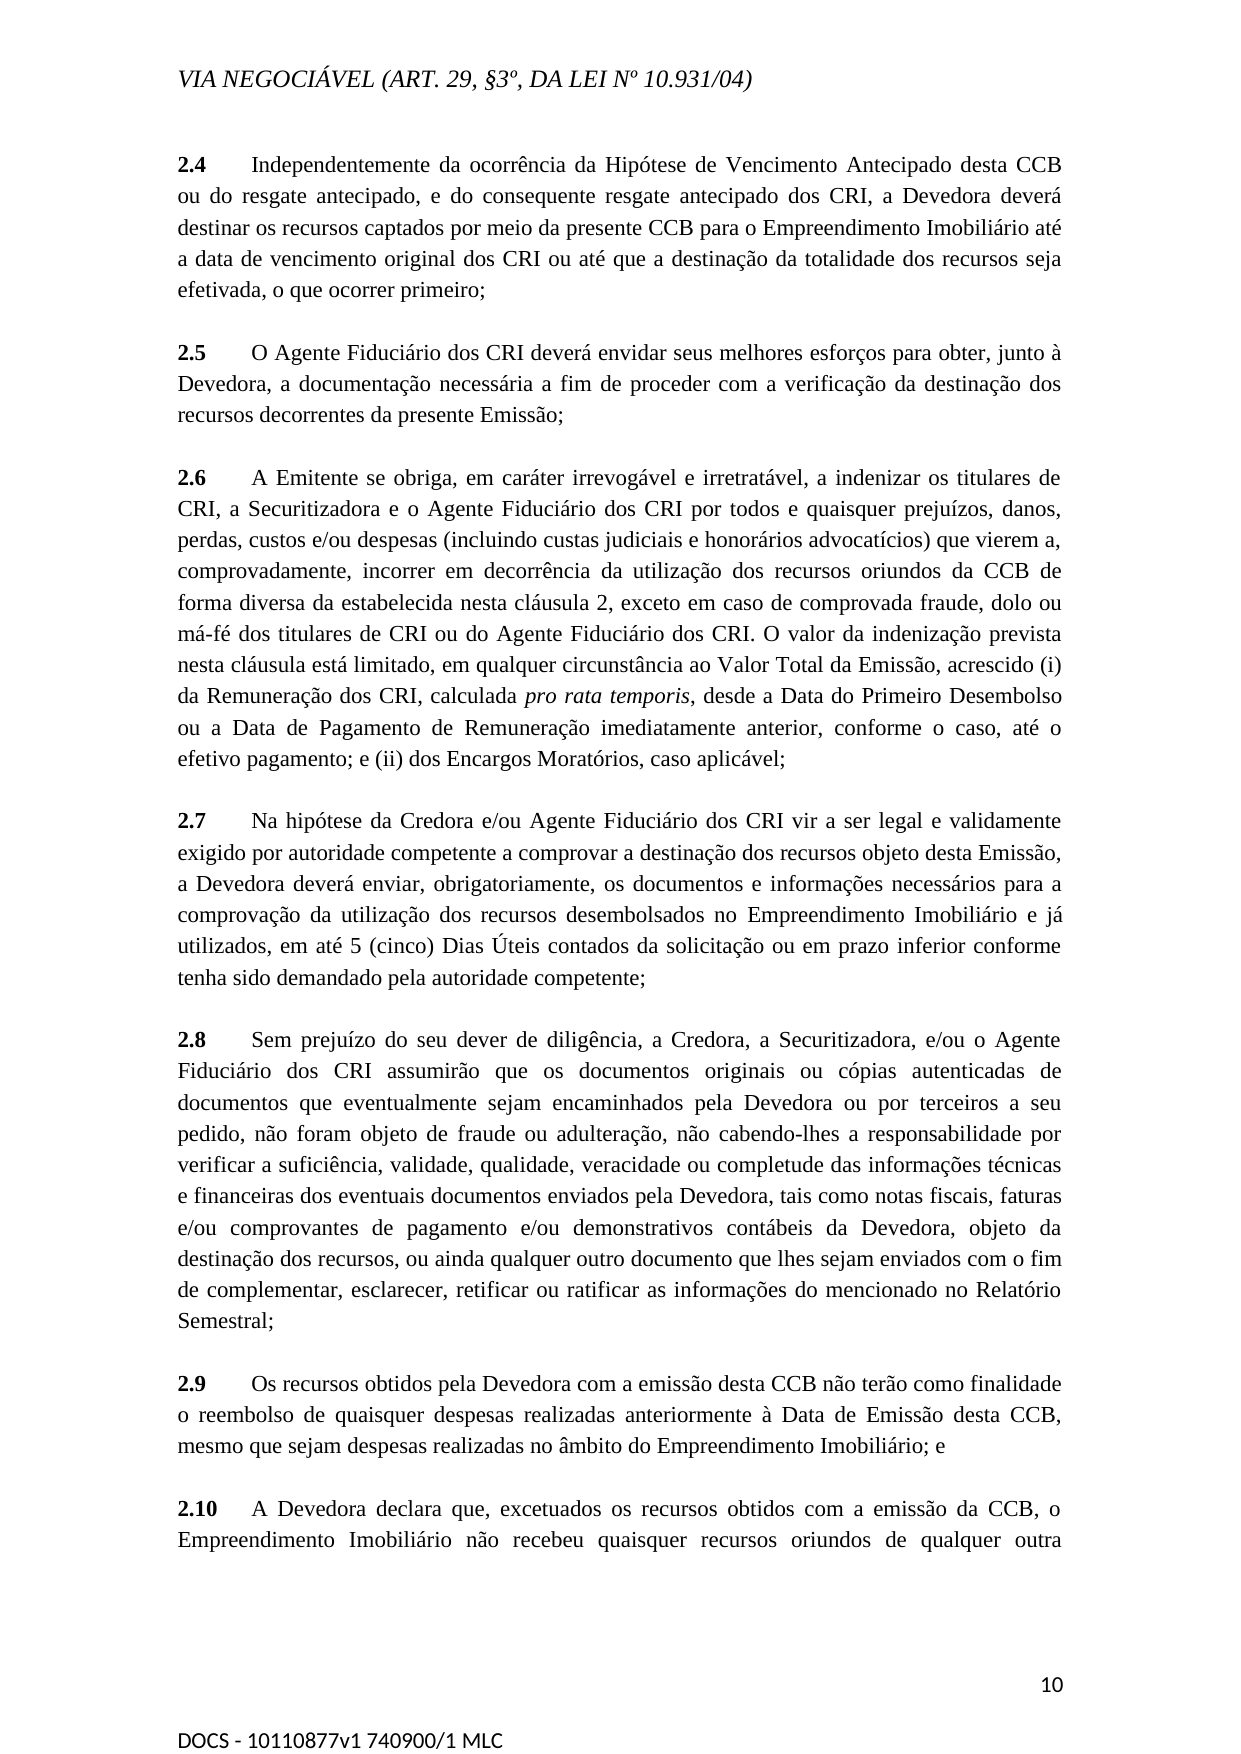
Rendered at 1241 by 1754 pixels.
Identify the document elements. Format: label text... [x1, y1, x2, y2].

list O Agente Fiduciário dos CRI deverá envidar seus melhores esforços para obter, junto à Devedora, a documentação necessária a fim de proceder com a verificação da destinação dos recursos decorrentes da presente Emissão; [177, 335, 1063, 429]
list Os recursos obtidos pela Devedora com a emissão desta CCB não terão como finalidade o reembolso de quaisquer despesas realizadas anteriormente à Data de Emissão desta CCB, mesmo que sejam despesas realizadas no âmbito do Empreendimento Imobiliário; e [177, 1366, 1063, 1460]
list Sem prejuízo do seu dever de diligência, a Credora, a Securitizadora, e/ou o Agente Fiduciário dos CRI assumirão que os documentos originais ou cópias autenticadas de documentos que eventualmente sejam encaminhados pela Devedora ou por terceiros a seu pedido, não foram objeto de fraude ou adulteração, não cabendo-lhes a responsabilidade por verificar a suficiência, validade, qualidade, veracidade ou completude das informações técnicas e financeiras dos eventuais documentos enviados pela Devedora, tais como notas fiscais, faturas e/ou comprovantes de pagamento e/ou demonstrativos contábeis da Devedora, objeto da destinação dos recursos, ou ainda qualquer outro documento que lhes sejam enviados com o fim de complementar, esclarecer, retificar ou ratificar as informações do mencionado no Relatório Semestral; [177, 1023, 1063, 1335]
list Na hipótese da Credora e/ou Agente Fiduciário dos CRI vir a ser legal e validamente exigido por autoridade competente a comprovar a destinação dos recursos objeto desta Emissão, a Devedora deverá enviar, obrigatoriamente, os documentos e informações necessários para a comprovação da utilização dos recursos desembolsados no Empreendimento Imobiliário e já utilizados, em até 5 (cinco) Dias Úteis contados da solicitação ou em prazo inferior conforme tenha sido demandado pela autoridade competente; [177, 804, 1063, 991]
list Independentemente da ocorrência da Hipótese de Vencimento Antecipado desta CCB ou do resgate antecipado, e do consequente resgate antecipado dos CRI, a Devedora deverá destinar os recursos captados por meio da presente CCB para o Empreendimento Imobiliário até a data de vencimento original dos CRI ou até que a destinação da totalidade dos recursos seja efetivada, o que ocorrer primeiro; [177, 148, 1063, 304]
list A Emitente se obriga, em caráter irrevogável e irretratável, a indenizar os titulares de CRI, a Securitizadora e o Agente Fiduciário dos CRI por todos e quaisquer prejuízos, danos, perdas, custos e/ou despesas (incluindo custas judiciais e honorários advocatícios) que vierem a, comprovadamente, incorrer em decorrência da utilização dos recursos oriundos da CCB de forma diversa da estabelecida nesta cláusula 2, exceto em caso de comprovada fraude, dolo ou má-fé dos titulares de CRI ou do Agente Fiduciário dos CRI. O valor da indenização prevista nesta cláusula está limitado, em qualquer circunstância ao Valor Total da Emissão, acrescido (i) da Remuneração dos CRI, calculada pro rata temporis, desde a Data do Primeiro Desembolso ou a Data de Pagamento de Remuneração imediatamente anterior, conforme o caso, até o efetivo pagamento; e (ii) dos Encargos Moratórios, caso aplicável; [177, 460, 1063, 773]
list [177, 1491, 1063, 1554]
